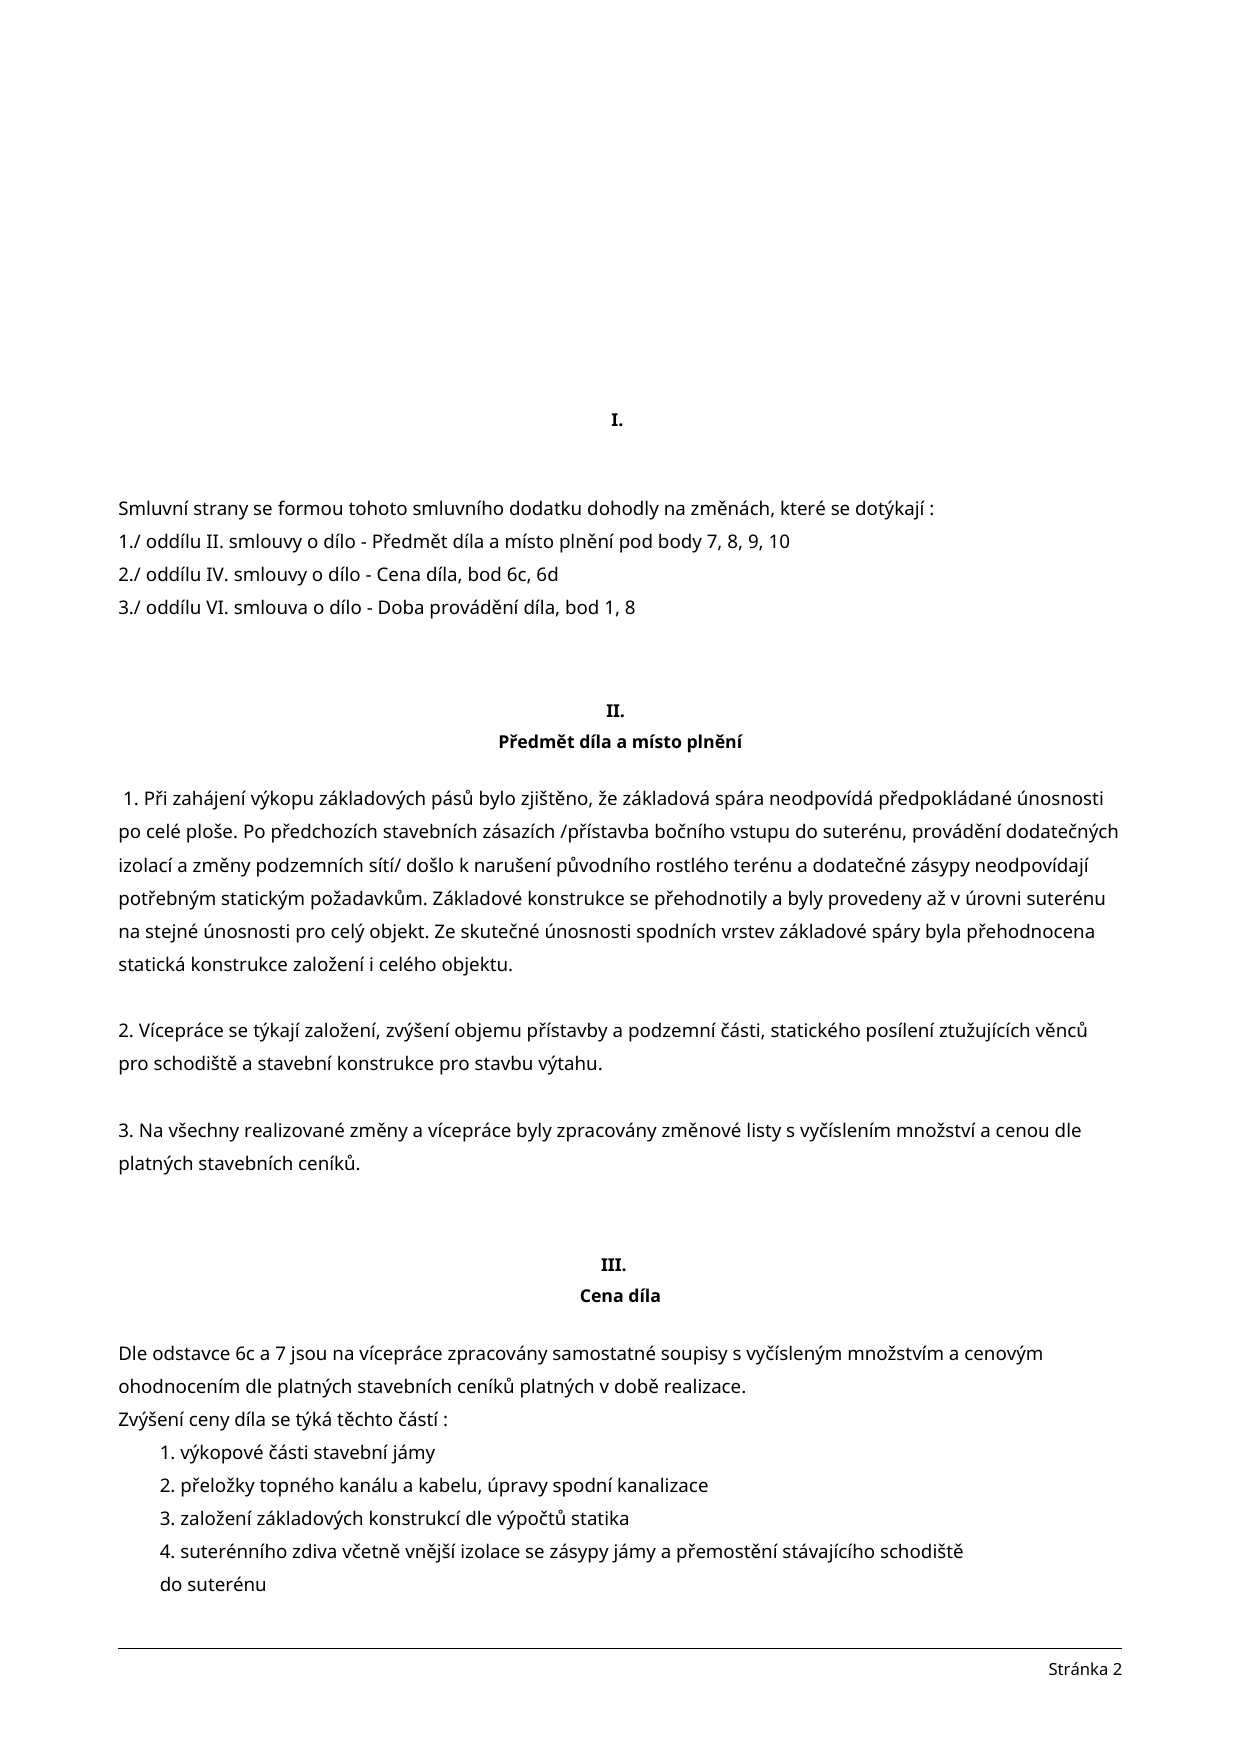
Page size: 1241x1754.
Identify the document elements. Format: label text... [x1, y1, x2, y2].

text Cena díla [118, 1283, 1122, 1308]
list 3. založení základových konstrukcí dle výpočtů statika [159, 1505, 1122, 1531]
list 1. výkopové části stavební jámy [159, 1439, 1122, 1465]
text 3. Na všechny realizované změny a vícepráce byly zpracovány změnové listy s vyčíslením množství a cenou dle platných stavebních ceníků. [118, 1117, 1122, 1176]
text Smluvní strany se formou tohoto smluvního dodatku dohodly na změnách, které se dotýkají : [118, 495, 1122, 520]
text Předmět díla a místo plnění [118, 729, 1122, 753]
text 1. Při zahájení výkopu základových pásů bylo zjištěno, že základová spára neodpovídá předpokládané únosnosti po celé ploše. Po předchozích stavebních zásazích /přístavba bočního vstupu do suterénu, provádění dodatečných izolací a změny podzemních sítí/ došlo k narušení původního rostlého terénu a dodatečné zásypy neodpovídají potřebným statickým požadavkům. Základové konstrukce se přehodnotily a byly provedeny až v úrovni suterénu na stejné únosnosti pro celý objekt. Ze skutečné únosnosti spodních vrstev základové spáry byla přehodnocena statická konstrukce založení i celého objektu. [118, 786, 1122, 977]
list 4. suterénního zdiva včetně vnější izolace se zásypy jámy a přemostění stávajícího schodiště [159, 1538, 1122, 1564]
list do suterénu [159, 1572, 1122, 1597]
text 1./ oddílu II. smlouvy o dílo - Předmět díla a místo plnění pod body 7, 8, 9, 10 [118, 528, 1122, 553]
text 2. Vícepráce se týkají založení, zvýšení objemu přístavby a podzemní části, statického posílení ztužujících věnců pro schodiště a stavební konstrukce pro stavbu výtahu. [118, 1018, 1122, 1076]
list 2. přeložky topného kanálu a kabelu, úpravy spodní kanalizace [159, 1472, 1122, 1498]
text Dle odstavce 6c a 7 jsou na vícepráce zpracovány samostatné soupisy s vyčísleným množstvím a cenovým ohodnocením dle platných stavebních ceníků platných v době realizace. [118, 1340, 1122, 1398]
text Zvýšení ceny díla se týká těchto částí : [118, 1406, 1122, 1432]
text 2./ oddílu IV. smlouvy o dílo - Cena díla, bod 6c, 6d [118, 561, 1122, 587]
text 3./ oddílu VI. smlouva o dílo - Doba provádění díla, bod 1, 8 [118, 594, 1122, 620]
